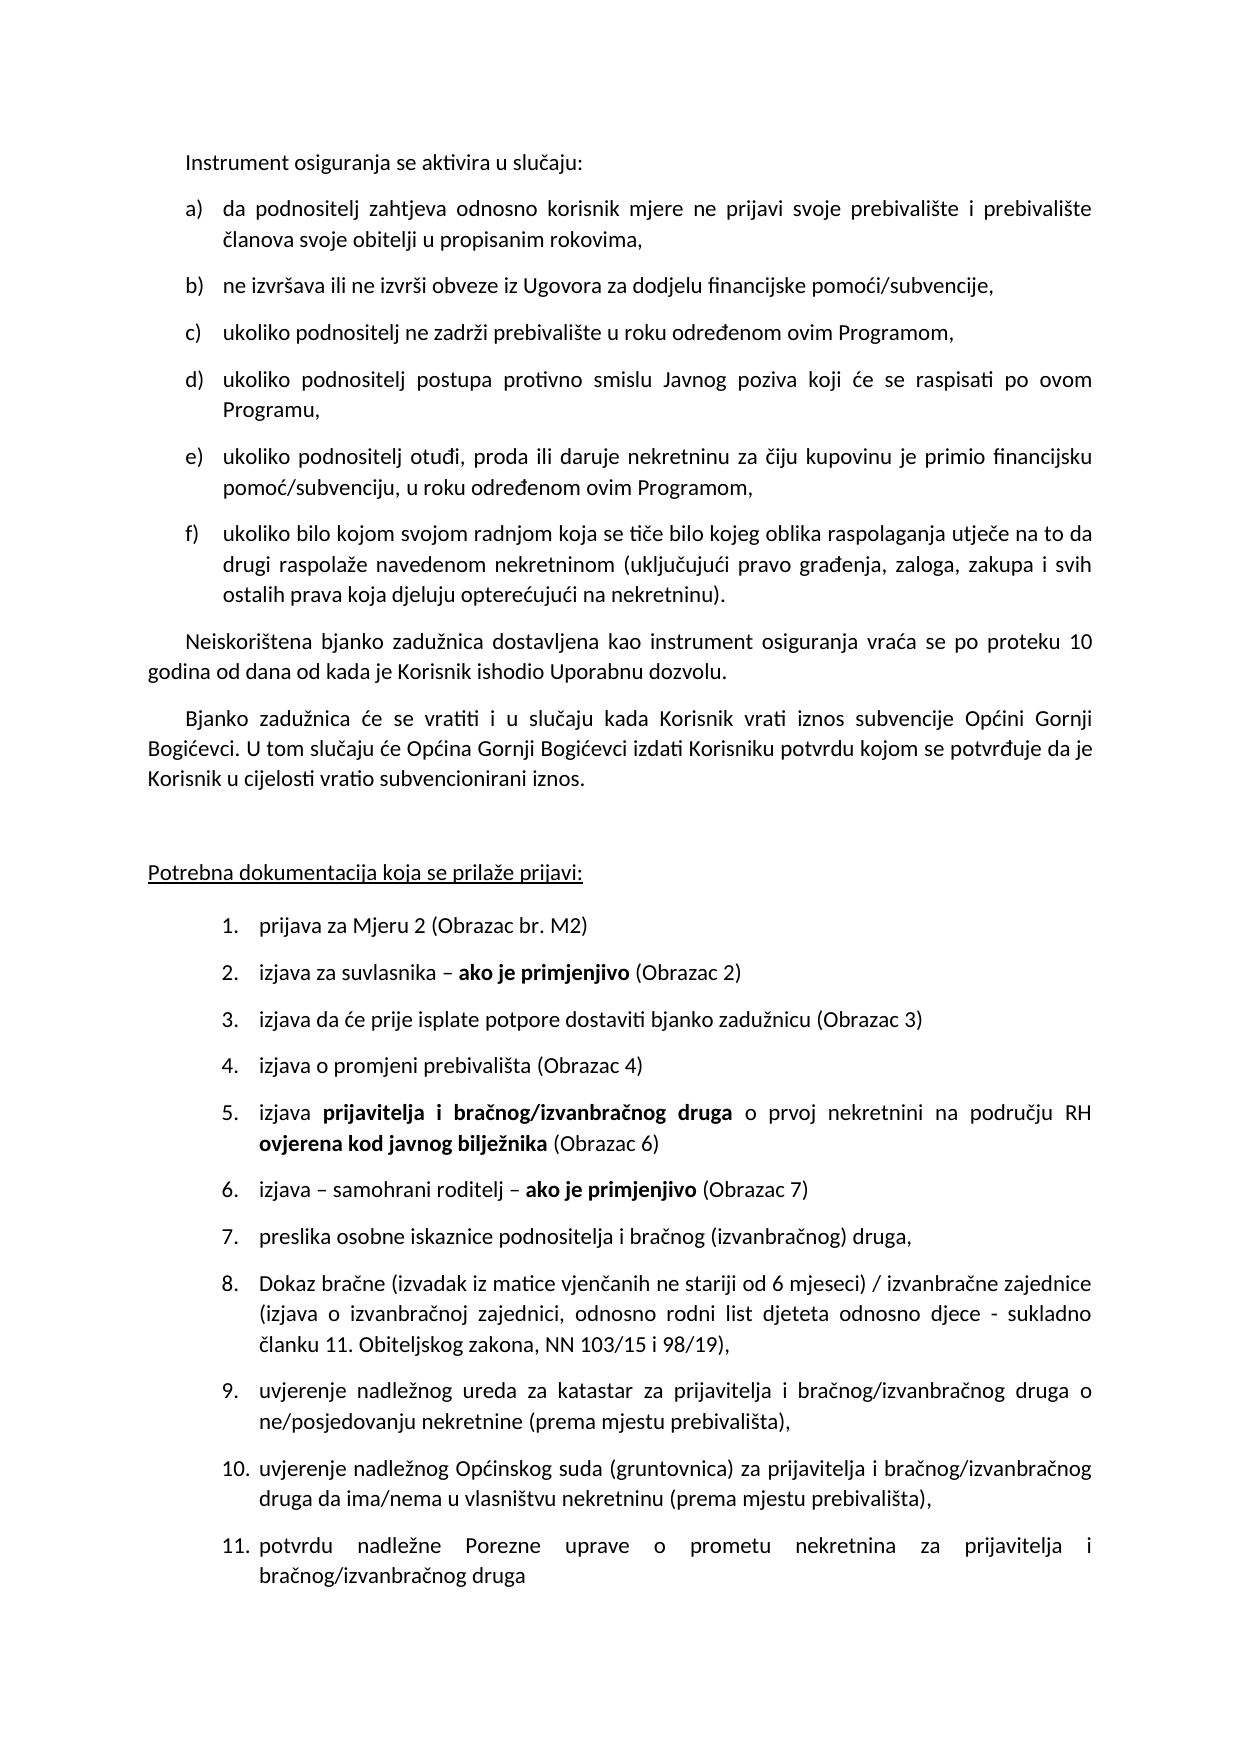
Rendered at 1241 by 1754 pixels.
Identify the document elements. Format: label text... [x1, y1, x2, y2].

list Dokaz bračne (izvadak iz matice vjenčanih ne stariji od 6 mjeseci) / izvanbračne zajednice (izjava o izvanbračnoj zajednici, odnosno rodni list djeteta odnosno djece - sukladno članku 11. Obiteljskog zakona, NN 103/15 i 98/19), [221, 1269, 1092, 1358]
list preslika osobne iskaznice podnositelja i bračnog (izvanbračnog) druga, [221, 1222, 1092, 1251]
list izjava prijavitelja i bračnog/izvanbračnog druga o prvoj nekretnini na području RH ovjerena kod javnog bilježnika (Obrazac 6) [221, 1098, 1092, 1157]
text Potrebna dokumentacija koja se prilaže prijavi: [148, 858, 1093, 886]
text Bjanko zadužnica će se vratiti i u slučaju kada Korisnik vrati iznos subvencije Općini Gornji Bogićevci. U tom slučaju će Općina Gornji Bogićevci izdati Korisniku potvrdu kojom se potvrđuje da je Korisnik u cijelosti vratio subvencionirani iznos. [148, 704, 1093, 792]
list uvjerenje nadležnog Općinskog suda (gruntovnica) za prijavitelja i bračnog/izvanbračnog druga da ima/nema u vlasništvu nekretninu (prema mjestu prebivališta), [221, 1454, 1092, 1512]
list da podnositelj zahtjeva odnosno korisnik mjere ne prijavi svoje prebivalište i prebivalište članova svoje obitelji u propisanim rokovima, [185, 194, 1093, 253]
list uvjerenje nadležnog ureda za katastar za prijavitelja i bračnog/izvanbračnog druga o ne/posjedovanju nekretnine (prema mjestu prebivališta), [221, 1377, 1092, 1435]
text Instrument osiguranja se aktivira u slučaju: [148, 148, 1093, 176]
list potvrdu nadležne Porezne uprave o prometu nekretnina za prijavitelja i bračnog/izvanbračnog druga [221, 1531, 1092, 1589]
list ukoliko bilo kojom svojom radnjom koja se tiče bilo kojeg oblika raspolaganja utječe na to da drugi raspolaže navedenom nekretninom (uključujući pravo građenja, zaloga, zakupa i svih ostalih prava koja djeluju opterećujući na nekretninu). [185, 519, 1093, 608]
text Neiskorištena bjanko zadužnica dostavljena kao instrument osiguranja vraća se po proteku 10 godina od dana od kada je Korisnik ishodio Uporabnu dozvolu. [148, 627, 1093, 685]
list izjava o promjeni prebivališta (Obrazac 4) [221, 1052, 1092, 1080]
list ne izvršava ili ne izvrši obveze iz Ugovora za dodjelu financijske pomoći/subvencije, [185, 272, 1093, 299]
list prijava za Mjeru 2 (Obrazac br. M2) [221, 911, 1092, 939]
list izjava da će prije isplate potpore dostaviti bjanko zadužnicu (Obrazac 3) [221, 1005, 1092, 1033]
list ukoliko podnositelj otuđi, proda ili daruje nekretninu za čiju kupovinu je primio financijsku pomoć/subvenciju, u roku određenom ovim Programom, [185, 442, 1093, 501]
list izjava – samohrani roditelj – ako je primjenjivo (Obrazac 7) [221, 1176, 1092, 1204]
list izjava za suvlasnika – ako je primjenjivo (Obrazac 2) [221, 958, 1092, 986]
list ukoliko podnositelj postupa protivno smislu Javnog poziva koji će se raspisati po ovom Programu, [185, 365, 1093, 423]
list ukoliko podnositelj ne zadrži prebivalište u roku određenom ovim Programom, [185, 318, 1093, 346]
